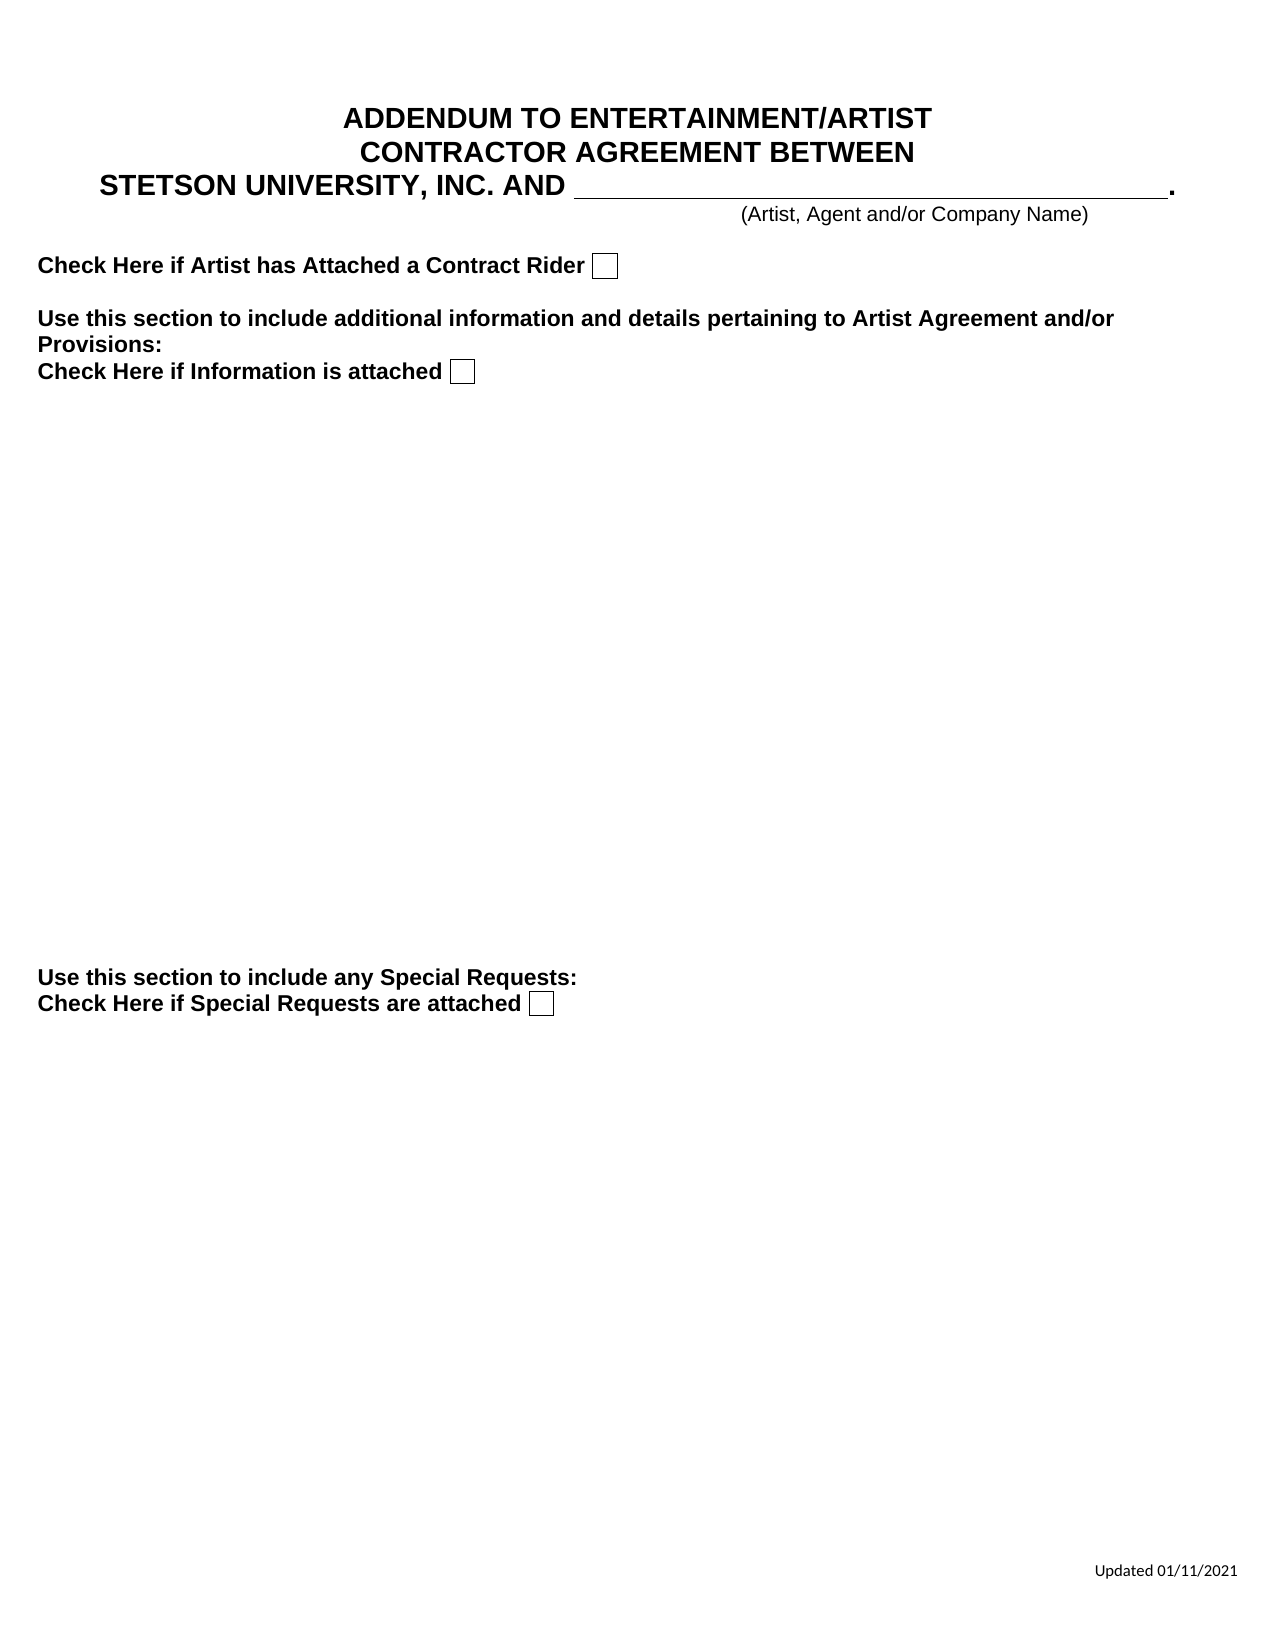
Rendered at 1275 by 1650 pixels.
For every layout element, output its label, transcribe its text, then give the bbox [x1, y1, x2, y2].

text Check Here if Artist has Attached a Contract Rider [37, 252, 1237, 279]
text Check Here if Special Requests are attached [37, 990, 1237, 1017]
text STETSON UNIVERSITY, INC. AND . [37, 168, 1237, 202]
text Use this section to include any Special Requests: [37, 964, 1237, 990]
text CONTRACTOR AGREEMENT BETWEEN [37, 135, 1237, 168]
text Use this section to include additional information and details pertaining to Artist Agreement and/or Provisions: [37, 305, 1237, 358]
text Check Here if Information is attached [37, 358, 1237, 384]
text (Artist, Agent and/or Company Name) [37, 202, 1237, 226]
text ADDENDUM TO ENTERTAINMENT/ARTIST [37, 101, 1237, 135]
